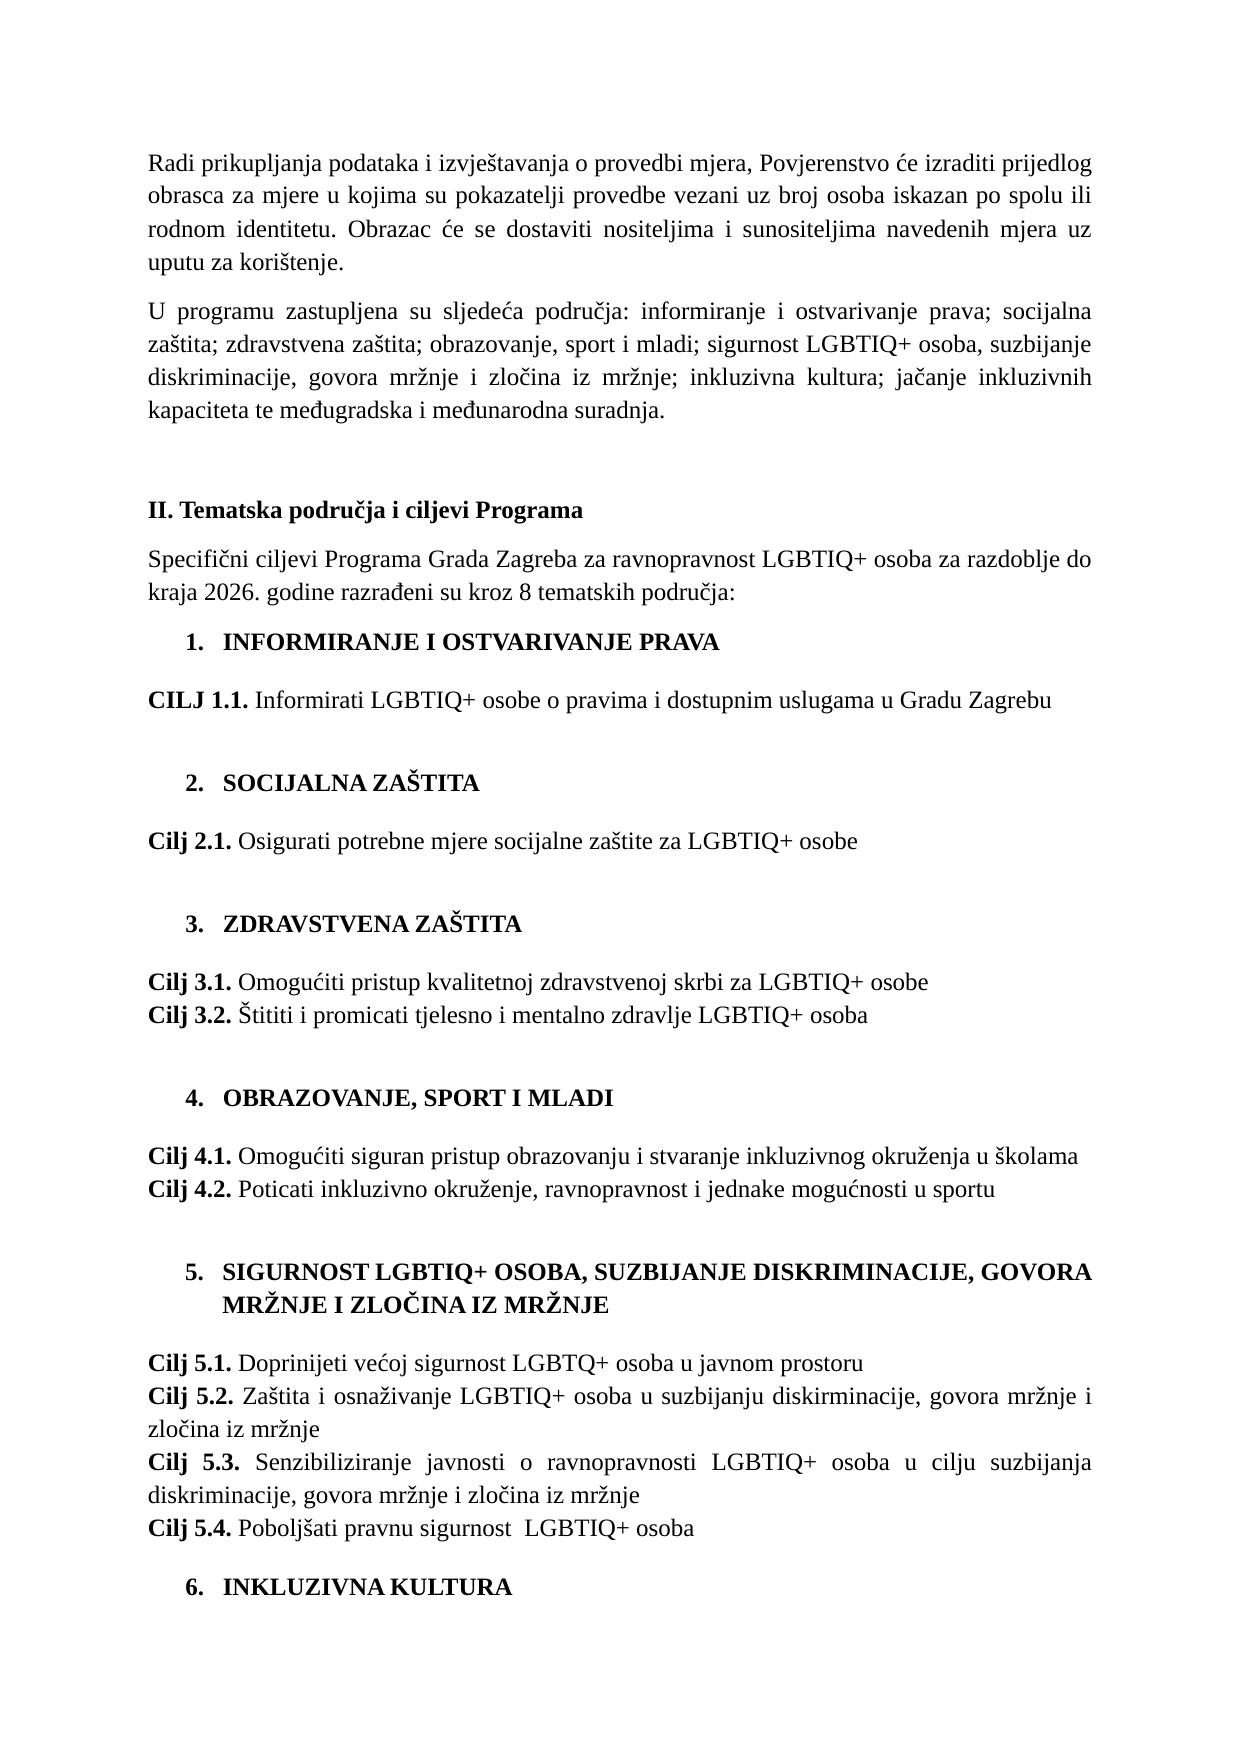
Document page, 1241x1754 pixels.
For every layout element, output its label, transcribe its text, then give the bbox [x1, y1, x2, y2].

text Radi prikupljanja podataka i izvještavanja o provedbi mjera, Povjerenstvo će izraditi prijedlog obrasca za mjere u kojima su pokazatelji provedbe vezani uz broj osoba iskazan po spolu ili rodnom identitetu. Obrazac će se dostaviti nositeljima i sunositeljima navedenih mjera uz uputu za korištenje. [148, 148, 1093, 275]
text Specifični ciljevi Programa Grada Zagreba za ravnopravnost LGBTIQ+ osoba za razdoblje do kraja 2026. godine razrađeni su kroz 8 tematskih područja: [148, 544, 1093, 606]
text Cilj 4.2. Poticati inkluzivno okruženje, ravnopravnost i jednake mogućnosti u sportu [148, 1174, 1093, 1203]
text Cilj 5.4. Poboljšati pravnu sigurnost LGBTIQ+ osoba [148, 1513, 1093, 1542]
list INKLUZIVNA KULTURA [185, 1572, 1093, 1600]
text CILJ 1.1. Informirati LGBTIQ+ osobe o pravima i dostupnim uslugama u Gradu Zagrebu [148, 685, 1093, 714]
text U programu zastupljena su sljedeća područja: informiranje i ostvarivanje prava; socijalna zaštita; zdravstvena zaštita; obrazovanje, sport i mladi; sigurnost LGBTIQ+ osoba, suzbijanje diskriminacije, govora mržnje i zločina iz mržnje; inkluzivna kultura; jačanje inkluzivnih kapaciteta te međugradska i međunarodna suradnja. [148, 296, 1093, 424]
text Cilj 5.2. Zaštita i osnaživanje LGBTIQ+ osoba u suzbijanju diskirminacije, govora mržnje i zločina iz mržnje [148, 1381, 1093, 1443]
text Cilj 4.1. Omogućiti siguran pristup obrazovanju i stvaranje inkluzivnog okruženja u školama [148, 1141, 1093, 1170]
text II. Tematska područja i ciljevi Programa [148, 495, 1093, 523]
list SIGURNOST LGBTIQ+ OSOBA, SUZBIJANJE DISKRIMINACIJE, GOVORA MRŽNJE I ZLOČINA IZ MRŽNJE [185, 1257, 1093, 1319]
text Cilj 5.1. Doprinijeti većoj sigurnost LGBTQ+ osoba u javnom prostoru [148, 1348, 1093, 1377]
list INFORMIRANJE I OSTVARIVANJE PRAVA [185, 627, 1093, 656]
text Cilj 3.2. Štititi i promicati tjelesno i mentalno zdravlje LGBTIQ+ osoba [148, 1000, 1093, 1029]
text Cilj 5.3. Senzibiliziranje javnosti o ravnopravnosti LGBTIQ+ osoba u cilju suzbijanja diskriminacije, govora mržnje i zločina iz mržnje [148, 1447, 1093, 1509]
list SOCIJALNA ZAŠTITA [185, 768, 1093, 797]
text Cilj 3.1. Omogućiti pristup kvalitetnoj zdravstvenoj skrbi za LGBTIQ+ osobe [148, 967, 1093, 996]
text Cilj 2.1. Osigurati potrebne mjere socijalne zaštite za LGBTIQ+ osobe [148, 826, 1093, 855]
list ZDRAVSTVENA ZAŠTITA [185, 909, 1093, 938]
list OBRAZOVANJE, SPORT I MLADI [185, 1083, 1093, 1112]
